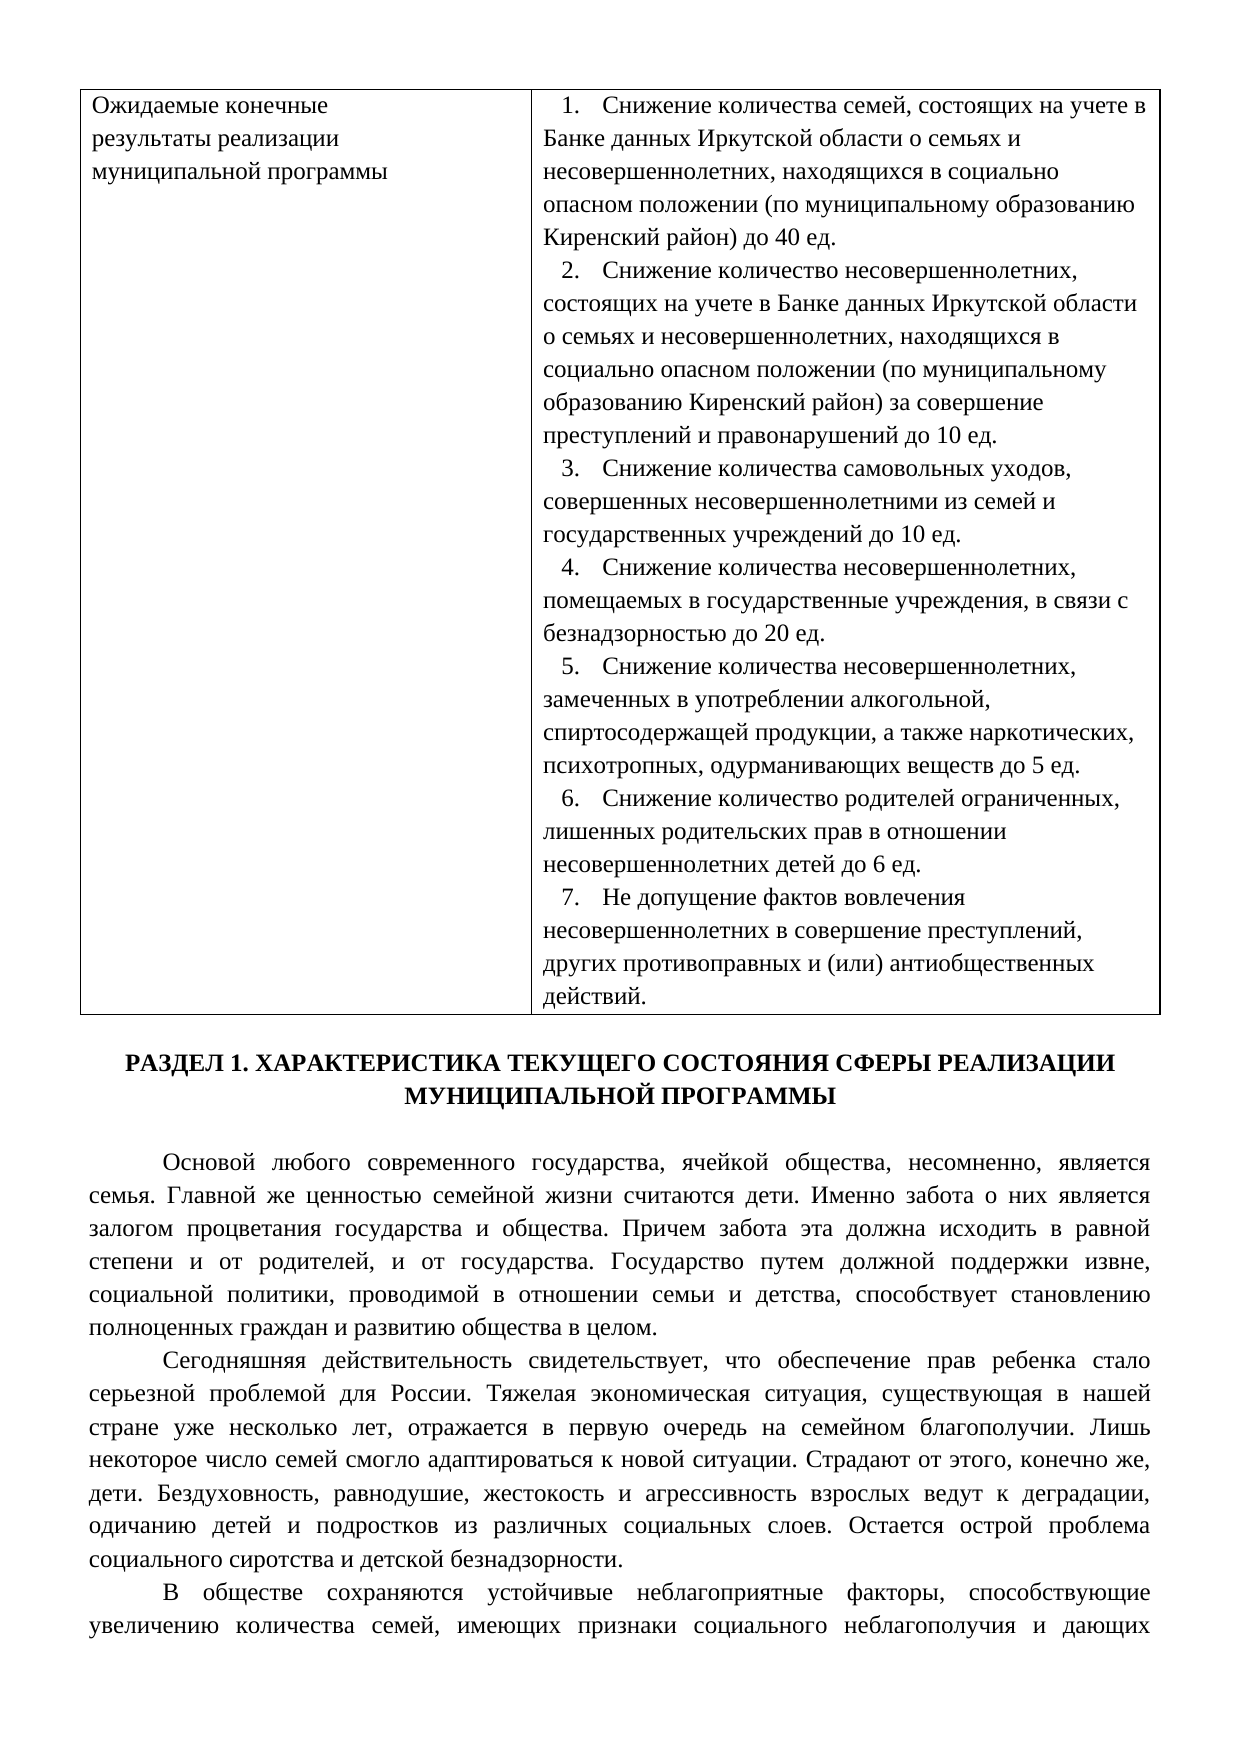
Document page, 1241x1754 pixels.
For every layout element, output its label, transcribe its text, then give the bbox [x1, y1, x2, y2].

text РАЗДЕЛ 1. ХАРАКТЕРИСТИКА ТЕКУЩЕГО СОСТОЯНИЯ СФЕРЫ РЕАЛИЗАЦИИ МУНИЦИПАЛЬНОЙ ПРОГРАММЫ [89, 1048, 1152, 1110]
text Сегодняшняя действительность свидетельствует, что обеспечение прав ребенка стало серьезной проблемой для России. Тяжелая экономическая ситуация, существующая в нашей стране уже несколько лет, отражается в первую очередь на семейном благополучии. Лишь некоторое число семей смогло адаптироваться к новой ситуации. Страдают от этого, конечно же, дети. Бездуховность, равнодушие, жестокость и агрессивность взрослых ведут к деградации, одичанию детей и подростков из различных социальных слоев. Остается острой проблема социального сиротства и детской безнадзорности. [89, 1346, 1152, 1572]
table_cell Ожидаемые конечные результаты реализации муниципальной программы [81, 90, 531, 1014]
text Основой любого современного государства, ячейкой общества, несомненно, является семья. Главной же ценностью семейной жизни считаются дети. Именно забота о них является залогом процветания государства и общества. Причем забота эта должна исходить в равной степени и от родителей, и от государства. Государство путем должной поддержки извне, социальной политики, проводимой в отношении семьи и детства, способствует становлению полноценных граждан и развитию общества в целом. [89, 1147, 1152, 1341]
table_cell Снижение количества семей, состоящих на учете в Банке данных Иркутской области о семьях и несовершеннолетних, находящихся в социально опасном положении (по муниципальному образованию Киренский район) до 40 ед. Снижение количество несовершеннолетних, состоящих на учете в Банке данных Иркутской области о семьях и несовершеннолетних, находящихся в социально опасном положении (по муниципальному образованию Киренский район) за совершение преступлений и правонарушений до 10 ед. Снижение количества самовольных уходов, совершенных несовершеннолетними из семей и государственных учреждений до 10 ед. Снижение количества несовершеннолетних, помещаемых в государственные учреждения, в связи с безнадзорностью до 20 ед. Снижение количества несовершеннолетних, замеченных в употреблении алкогольной, спиртосодержащей продукции, а также наркотических, психотропных, одурманивающих веществ до 5 ед. Снижение количество родителей ограниченных, лишенных родительских прав в отношении несовершеннолетних детей до 6 ед. Не допущение фактов вовлечения несовершеннолетних в совершение преступлений, других противоправных и (или) антиобщественных действий. [532, 90, 1159, 1014]
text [89, 1577, 1152, 1638]
